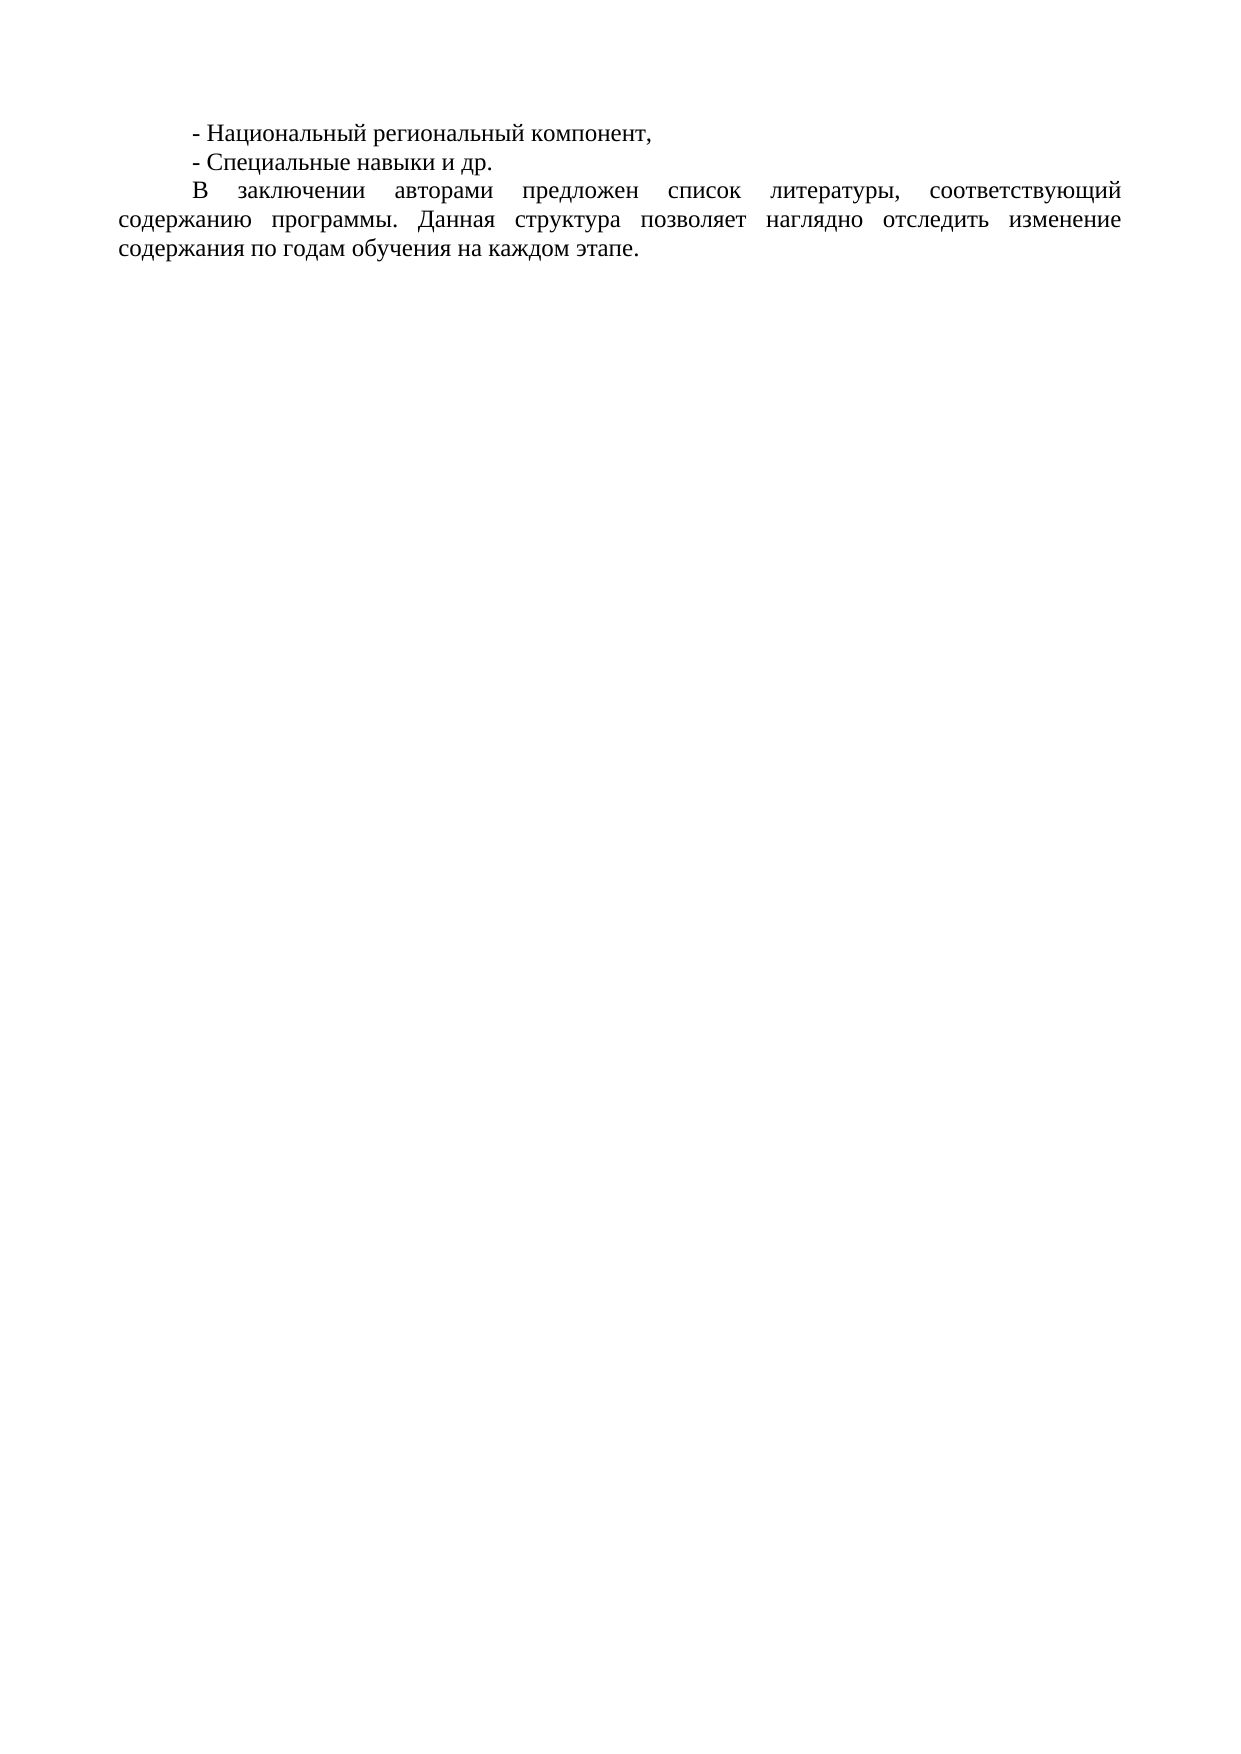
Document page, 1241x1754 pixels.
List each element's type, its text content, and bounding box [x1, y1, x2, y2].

text - Специальные навыки и др. [118, 147, 1122, 176]
text В заключении авторами предложен список литературы, соответствующий содержанию программы. Данная структура позволяет наглядно отследить изменение содержания по годам обучения на каждом этапе. [118, 176, 1122, 262]
text - Национальный региональный компонент, [118, 118, 1122, 147]
